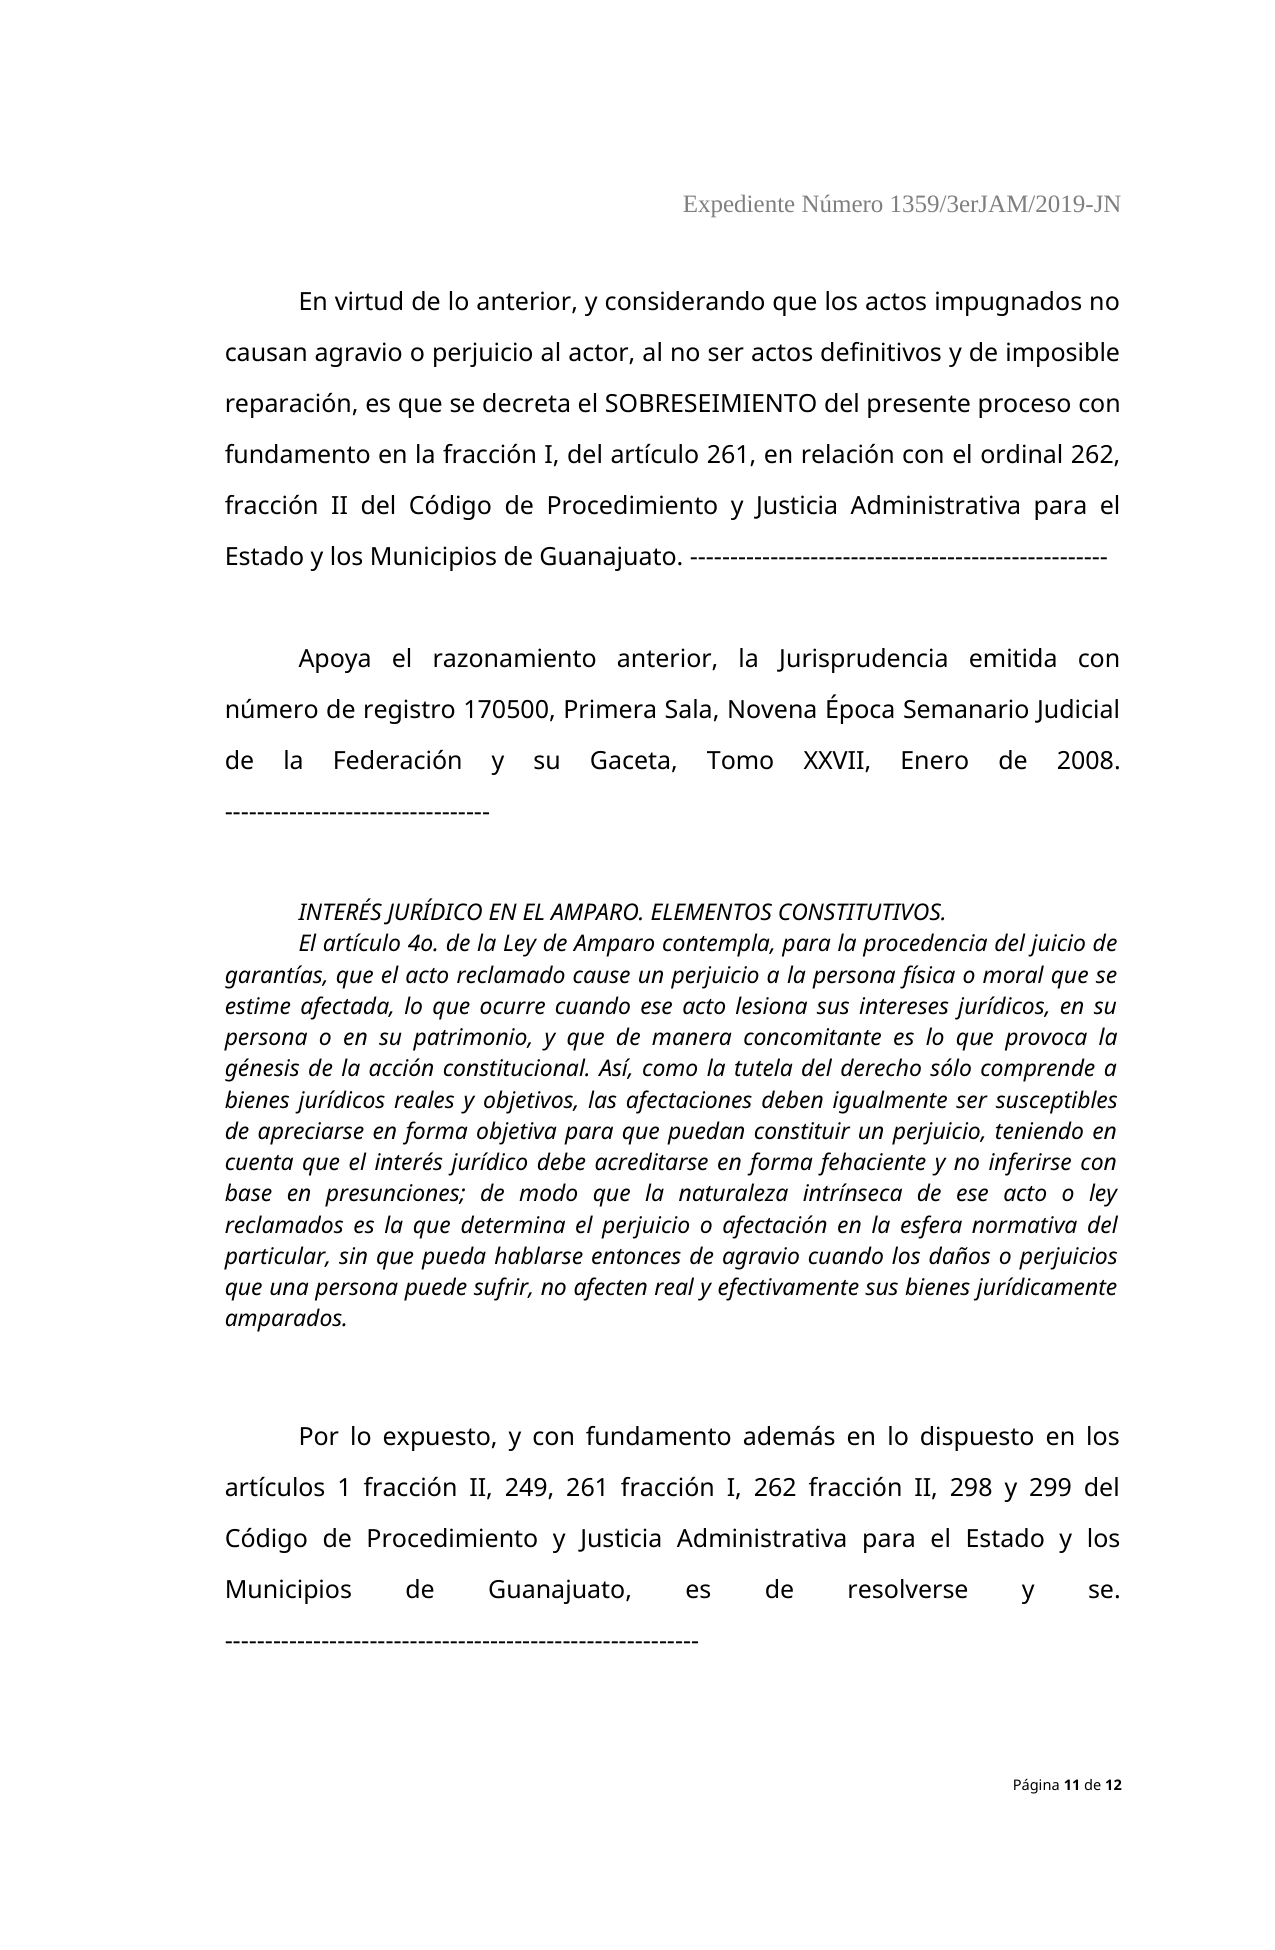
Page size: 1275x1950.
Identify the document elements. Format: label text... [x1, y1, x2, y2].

text INTERÉS JURÍDICO EN EL AMPARO. ELEMENTOS CONSTITUTIVOS. [224, 896, 1121, 927]
text El artículo 4o. de la Ley de Amparo contempla, para la procedencia del juicio de garantías, que el acto reclamado cause un perjuicio a la persona física o moral que se estime afectada, lo que ocurre cuando ese acto lesiona sus intereses jurídicos, en su persona o en su patrimonio, y que de manera concomitante es lo que provoca la génesis de la acción constitucional. Así, como la tutela del derecho sólo comprende a bienes jurídicos reales y objetivos, las afectaciones deben igualmente ser susceptibles de apreciarse en forma objetiva para que puedan constituir un perjuicio, teniendo en cuenta que el interés jurídico debe acreditarse en forma fehaciente y no inferirse con base en presunciones; de modo que la naturaleza intrínseca de ese acto o ley reclamados es la que determina el perjuicio o afectación en la esfera normativa del particular, sin que pueda hablarse entonces de agravio cuando los daños o perjuicios que una persona puede sufrir, no afecten real y efectivamente sus bienes jurídicamente amparados. [224, 927, 1121, 1333]
text Por lo expuesto, y con fundamento además en lo dispuesto en los artículos 1 fracción II, 249, 261 fracción I, 262 fracción II, 298 y 299 del Código de Procedimiento y Justicia Administrativa para el Estado y los Municipios de Guanajuato, es de resolverse y se. ----------------------------------------------------------- [224, 1419, 1121, 1657]
text En virtud de lo anterior, y considerando que los actos impugnados no causan agravio o perjuicio al actor, al no ser actos definitivos y de imposible reparación, es que se decreta el SOBRESEIMIENTO del presente proceso con fundamento en la fracción I, del artículo 261, en relación con el ordinal 262, fracción II del Código de Procedimiento y Justicia Administrativa para el Estado y los Municipios de Guanajuato. ---------------------------------------------------- [224, 283, 1121, 573]
text Apoya el razonamiento anterior, la Jurisprudencia emitida con número de registro 170500, Primera Sala, Novena Época Semanario Judicial de la Federación y su Gaceta, Tomo XXVII, Enero de 2008. --------------------------------- [224, 641, 1121, 828]
